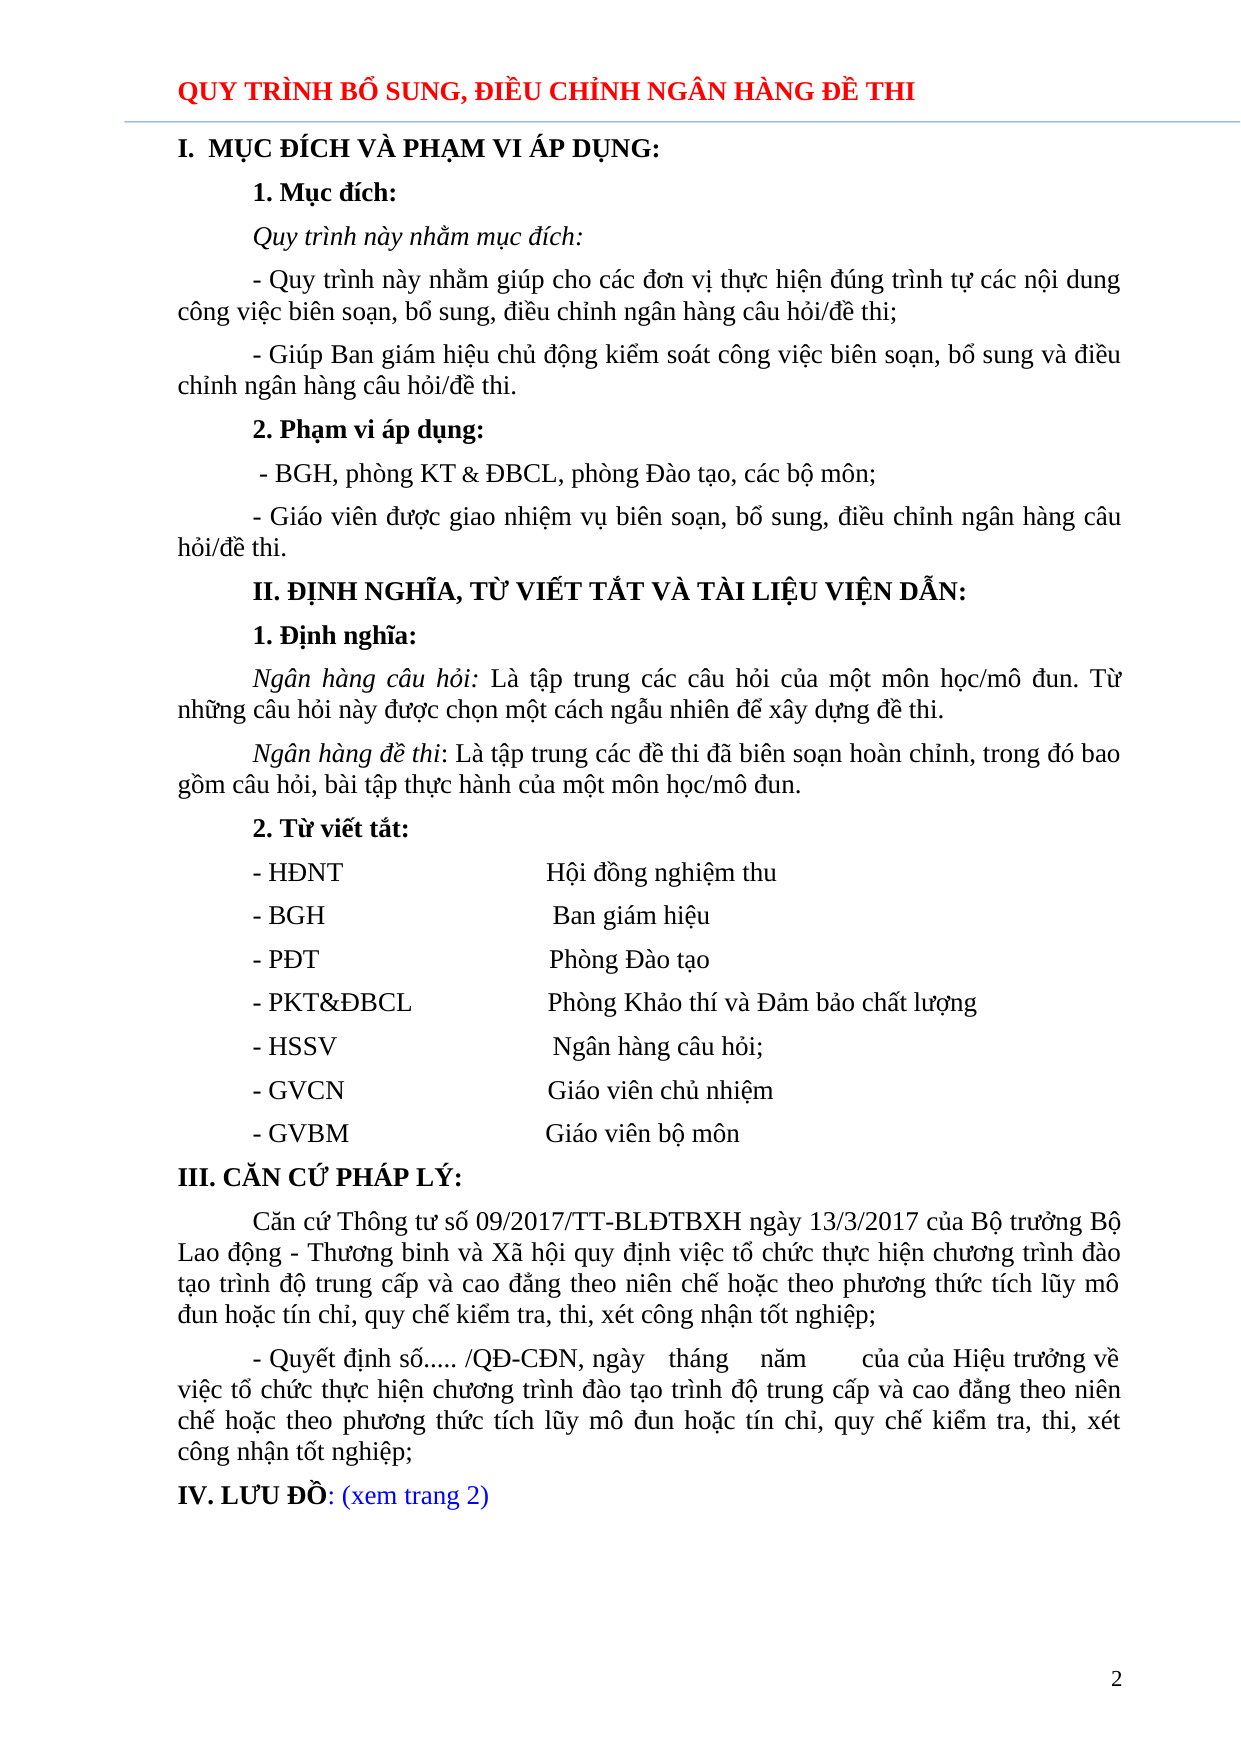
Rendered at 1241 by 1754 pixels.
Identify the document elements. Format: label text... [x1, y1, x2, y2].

text - PĐT Phòng Đào tạo [177, 943, 1122, 974]
text - HĐNT Hội đồng nghiệm thu [177, 856, 1122, 887]
text 1. Mục đích: [177, 176, 1122, 207]
text - Giúp Ban giám hiệu chủ động kiểm soát công việc biên soạn, bổ sung và điều chỉnh ngân hàng câu hỏi/đề thi. [177, 338, 1122, 401]
text 1. Định nghĩa: [177, 619, 1122, 650]
text Căn cứ Thông tư số 09/2017/TT-BLĐTBXH ngày 13/3/2017 của Bộ trưởng Bộ Lao động - Thương binh và Xã hội quy định việc tổ chức thực hiện chương trình đào tạo trình độ trung cấp và cao đẳng theo niên chế hoặc theo phương thức tích lũy mô đun hoặc tín chỉ, quy chế kiểm tra, thi, xét công nhận tốt nghiệp; [177, 1205, 1122, 1329]
text - BGH Ban giám hiệu [177, 899, 1122, 930]
text - BGH, phòng KT & ĐBCL, phòng Đào tạo, các bộ môn; [177, 457, 1122, 488]
text Ngân hàng đề thi: Là tập trung các đề thi đã biên soạn hoàn chỉnh, trong đó bao gồm câu hỏi, bài tập thực hành của một môn học/mô đun. [177, 737, 1122, 799]
text - Quy trình này nhằm giúp cho các đơn vị thực hiện đúng trình tự các nội dung công việc biên soạn, bổ sung, điều chỉnh ngân hàng câu hỏi/đề thi; [177, 263, 1122, 326]
text - GVCN Giáo viên chủ nhiệm [177, 1074, 1122, 1105]
text I. MỤC ĐÍCH VÀ PHẠM VI ÁP DỤNG: [177, 132, 1122, 164]
text 2. Từ viết tắt: [177, 812, 1122, 843]
text Quy trình này nhằm mục đích: [177, 220, 1122, 251]
text - HSSV Ngân hàng câu hỏi; [177, 1030, 1122, 1061]
text III. CĂN CỨ PHÁP LÝ: [177, 1161, 1122, 1192]
text - Giáo viên được giao nhiệm vụ biên soạn, bổ sung, điều chỉnh ngân hàng câu hỏi/đề thi. [177, 500, 1122, 563]
text Ngân hàng câu hỏi: Là tập trung các câu hỏi của một môn học/mô đun. Từ những câu hỏi này được chọn một cách ngẫu nhiên để xây dựng đề thi. [177, 662, 1122, 725]
text - Quyết định số..... /QĐ-CĐN, ngày tháng năm của của Hiệu trưởng về việc tổ chức thực hiện chương trình đào tạo trình độ trung cấp và cao đẳng theo niên chế hoặc theo phương thức tích lũy mô đun hoặc tín chỉ, quy chế kiểm tra, thi, xét công nhận tốt nghiệp; [177, 1342, 1122, 1466]
text - PKT&ĐBCL Phòng Khảo thí và Đảm bảo chất lượng [177, 987, 1122, 1018]
text 2. Phạm vi áp dụng: [177, 413, 1122, 444]
text - GVBM Giáo viên bộ môn [177, 1117, 1122, 1149]
text II. ĐỊNH NGHĨA, TỪ VIẾT TẮT VÀ TÀI LIỆU VIỆN DẪN: [177, 575, 1122, 606]
text IV. LƯU ĐỒ: (xem trang 2) [177, 1479, 1122, 1510]
